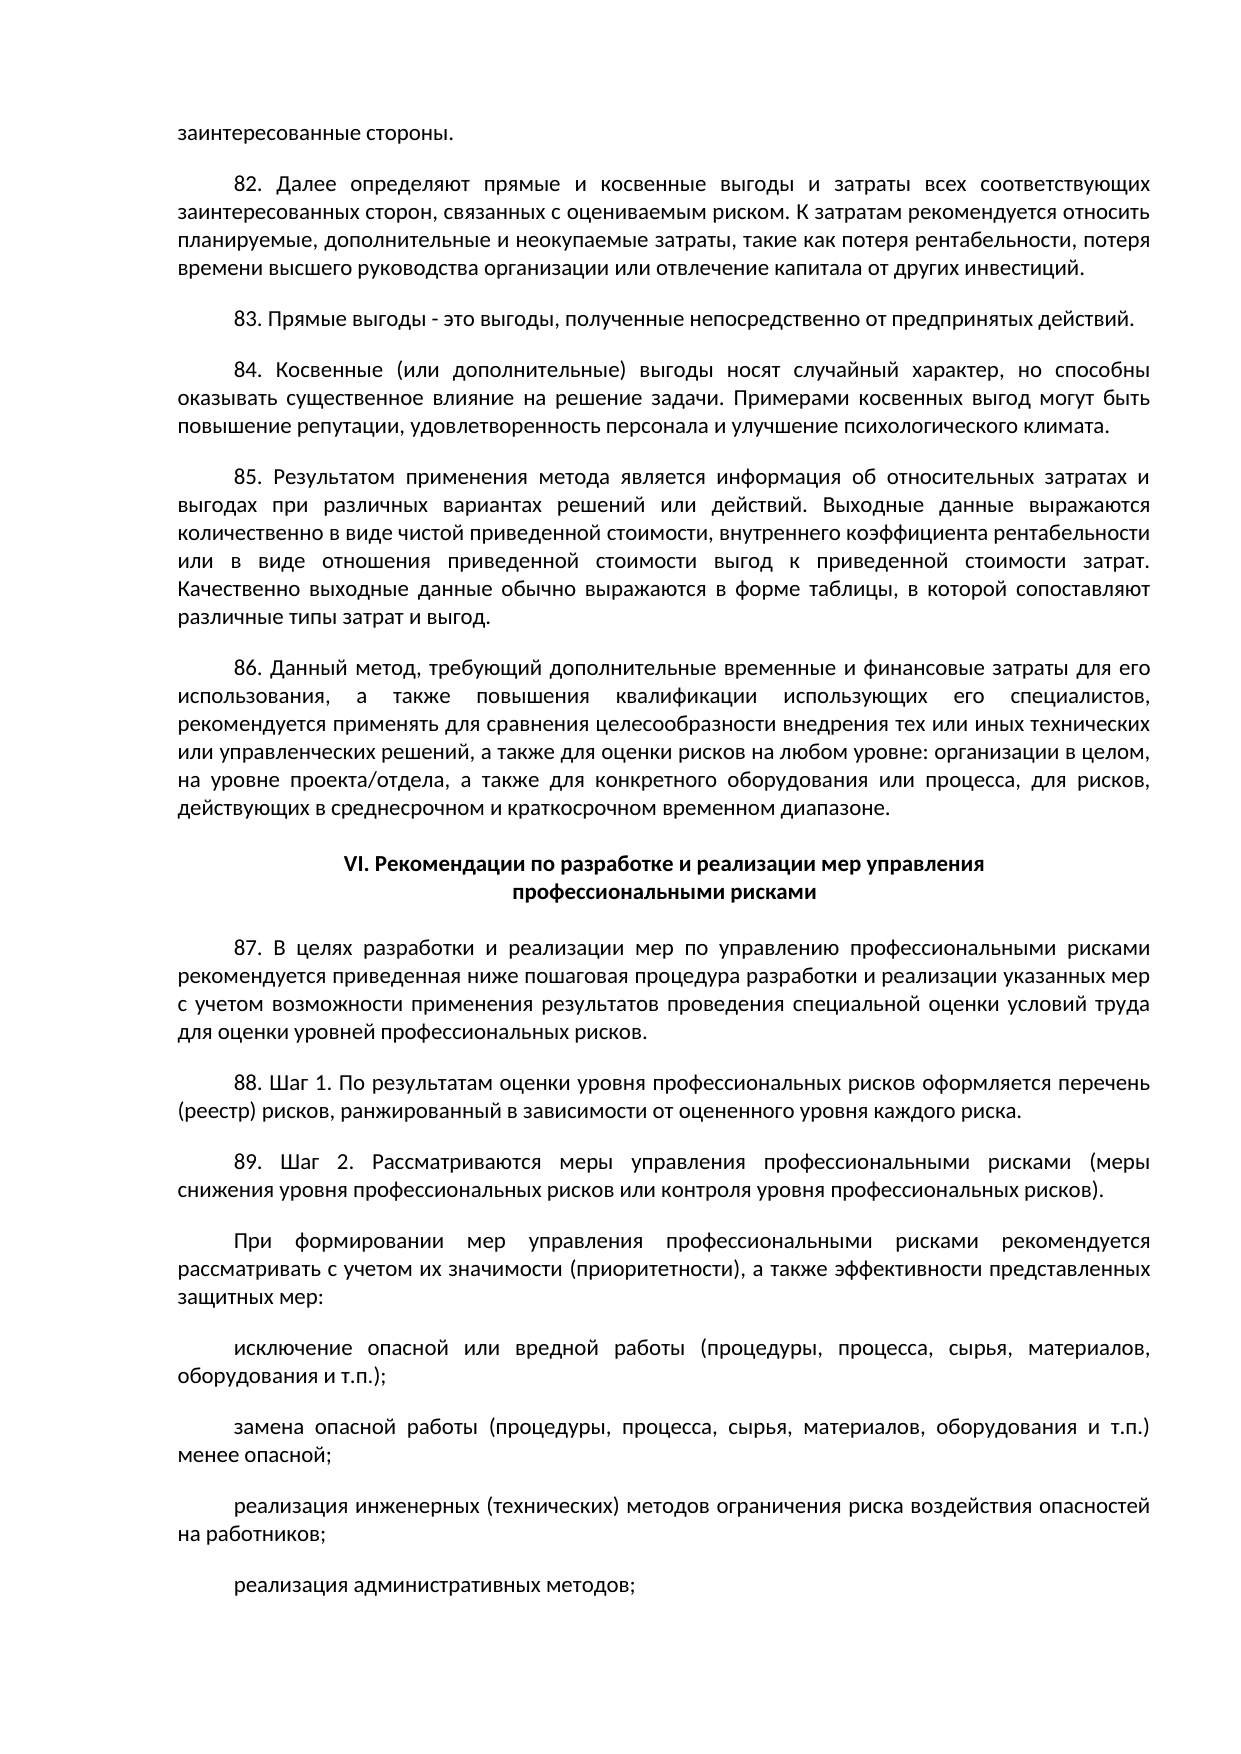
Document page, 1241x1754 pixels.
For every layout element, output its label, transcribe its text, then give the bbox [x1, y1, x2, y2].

text 87. В целях разработки и реализации мер по управлению профессиональными рисками рекомендуется приведенная ниже пошаговая процедура разработки и реализации указанных мер с учетом возможности применения результатов проведения специальной оценки условий труда для оценки уровней профессиональных рисков. [177, 933, 1152, 1045]
text исключение опасной или вредной работы (процедуры, процесса, сырья, материалов, оборудования и т.п.); [177, 1333, 1152, 1389]
text 83. Прямые выгоды - это выгоды, полученные непосредственно от предпринятых действий. [177, 304, 1152, 332]
text замена опасной работы (процедуры, процесса, сырья, материалов, оборудования и т.п.) менее опасной; [177, 1412, 1152, 1468]
title VI. Рекомендации по разработке и реализации мер управления [177, 849, 1152, 877]
text 82. Далее определяют прямые и косвенные выгоды и затраты всех соответствующих заинтересованных сторон, связанных с оцениваемым риском. К затратам рекомендуется относить планируемые, дополнительные и неокупаемые затраты, такие как потеря рентабельности, потеря времени высшего руководства организации или отвлечение капитала от других инвестиций. [177, 169, 1152, 281]
text При формировании мер управления профессиональными рисками рекомендуется рассматривать с учетом их значимости (приоритетности), а также эффективности представленных защитных мер: [177, 1226, 1152, 1310]
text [177, 118, 1152, 146]
text 85. Результатом применения метода является информация об относительных затратах и выгодах при различных вариантах решений или действий. Выходные данные выражаются количественно в виде чистой приведенной стоимости, внутреннего коэффициента рентабельности или в виде отношения приведенной стоимости выгод к приведенной стоимости затрат. Качественно выходные данные обычно выражаются в форме таблицы, в которой сопоставляют различные типы затрат и выгод. [177, 462, 1152, 630]
text реализация административных методов; [177, 1570, 1152, 1598]
text 89. Шаг 2. Рассматриваются меры управления профессиональными рисками (меры снижения уровня профессиональных рисков или контроля уровня профессиональных рисков). [177, 1147, 1152, 1203]
text реализация инженерных (технических) методов ограничения риска воздействия опасностей на работников; [177, 1491, 1152, 1547]
text 88. Шаг 1. По результатам оценки уровня профессиональных рисков оформляется перечень (реестр) рисков, ранжированный в зависимости от оцененного уровня каждого риска. [177, 1068, 1152, 1124]
text 84. Косвенные (или дополнительные) выгоды носят случайный характер, но способны оказывать существенное влияние на решение задачи. Примерами косвенных выгод могут быть повышение репутации, удовлетворенность персонала и улучшение психологического климата. [177, 355, 1152, 439]
text 86. Данный метод, требующий дополнительные временные и финансовые затраты для его использования, а также повышения квалификации использующих его специалистов, рекомендуется применять для сравнения целесообразности внедрения тех или иных технических или управленческих решений, а также для оценки рисков на любом уровне: организации в целом, на уровне проекта/отдела, а также для конкретного оборудования или процесса, для рисков, действующих в среднесрочном и краткосрочном временном диапазоне. [177, 653, 1152, 821]
title профессиональными рисками [177, 877, 1152, 905]
